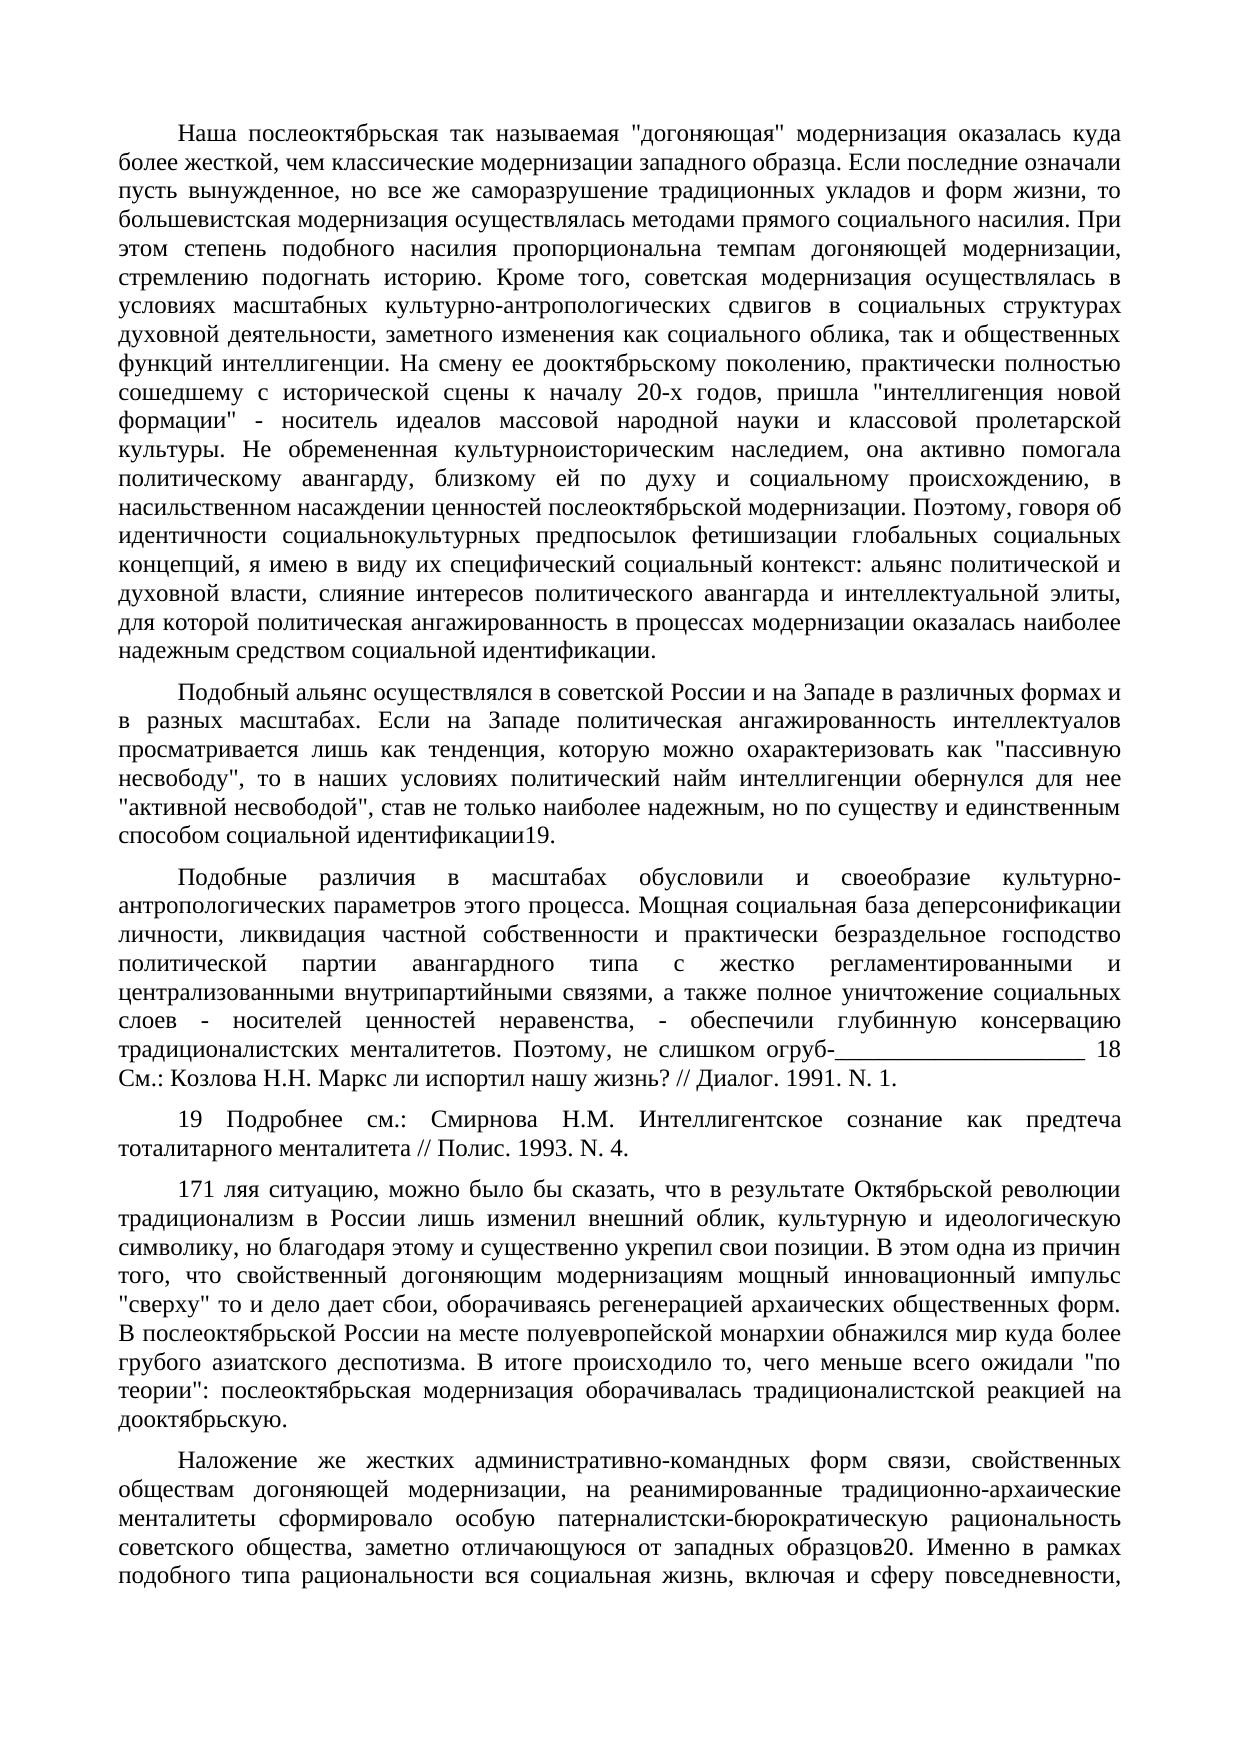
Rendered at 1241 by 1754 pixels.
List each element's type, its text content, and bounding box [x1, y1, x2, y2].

text Подобный альянс осуществлялся в советской России и на Западе в различных формах и в разных масштабах. Если на Западе политическая ангажированность интеллектуалов просматривается лишь как тенденция, которую можно охарактеризовать как "пассивную несвободу", то в наших условиях политический найм интеллигенции обернулся для нее "активной несвободой", став не только наиболее надежным, но по существу и единственным способом социальной идентификации19. [118, 677, 1122, 849]
text 19 Подробнее см.: Смирнова Н.М. Интеллигентское сознание как предтеча тоталитарного менталитета // Полис. 1993. N. 4. [118, 1104, 1122, 1162]
text Подобные различия в масштабах обусловили и своеобразие культурно-антропологических параметров этого процесса. Мощная социальная база деперсонификации личности, ликвидация частной собственности и практически безраздельное господство политической партии авангардного типа с жестко регламентированными и централизованными внутрипартийными связями, а также полное уничтожение социальных слоев - носителей ценностей неравенства, - обеспечили глубинную консервацию традиционалистских менталитетов. Поэтому, не слишком огруб-____________________ .: Козлова Н.Н. Маркс ли испортил нашу жизнь? // Диалог. 1991. N. 1. [118, 862, 1122, 1092]
text Наша послеоктябрьская так называемая "догоняющая" модернизация оказалась куда более жесткой, чем классические модернизации западного образца. Если последние означали пусть вынужденное, но все же саморазрушение традиционных укладов и форм жизни, то большевистская модернизация осуществлялась методами прямого социального насилия. При этом степень подобного насилия пропорциональна темпам догоняющей модернизации, стремлению подогнать историю. Кроме того, советская модернизация осуществлялась в условиях масштабных культурно-антропологических сдвигов в социальных структурах духовной деятельности, заметного изменения как социального облика, так и общественных функций интеллигенции. На смену ее дооктябрьскому поколению, практически полностью сошедшему с исторической сцены к началу 20-х годов, пришла "интеллигенция новой формации" - носитель идеалов массовой народной науки и классовой пролетарской культуры. Не обремененная культурноисторическим наследием, она активно помогала политическому авангарду, близкому ей по духу и социальному происхождению, в насильственном насаждении ценностей послеоктябрьской модернизации. Поэтому, говоря об идентичности социальнокультурных предпосылок фетишизации глобальных социальных концепций, я имею в виду их специфический социальный контекст: альянс политической и духовной власти, слияние интересов политического авангарда и интеллектуальной элиты, для которой политическая ангажированность в процессах модернизации оказалась наиболее надежным средством социальной идентификации. [118, 118, 1122, 664]
text 171 ляя ситуацию, можно было бы сказать, что в результате Октябрьской революции традиционализм в России лишь изменил внешний облик, культурную и идеологическую символику, но благодаря этому и существенно укрепил свои позиции. В этом одна из причин того, что свойственный догоняющим модернизациям мощный инновационный импульс "сверху" то и дело дает сбои, оборачиваясь регенерацией архаических общественных форм. В послеоктябрьской России на месте полуевропейской монархии обнажился мир куда более грубого азиатского деспотизма. В итоге происходило то, чего меньше всего ожидали "по теории": послеоктябрьская модернизация оборачивалась традиционалистской реакцией на дооктябрьскую. [118, 1174, 1122, 1433]
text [118, 1446, 1122, 1589]
